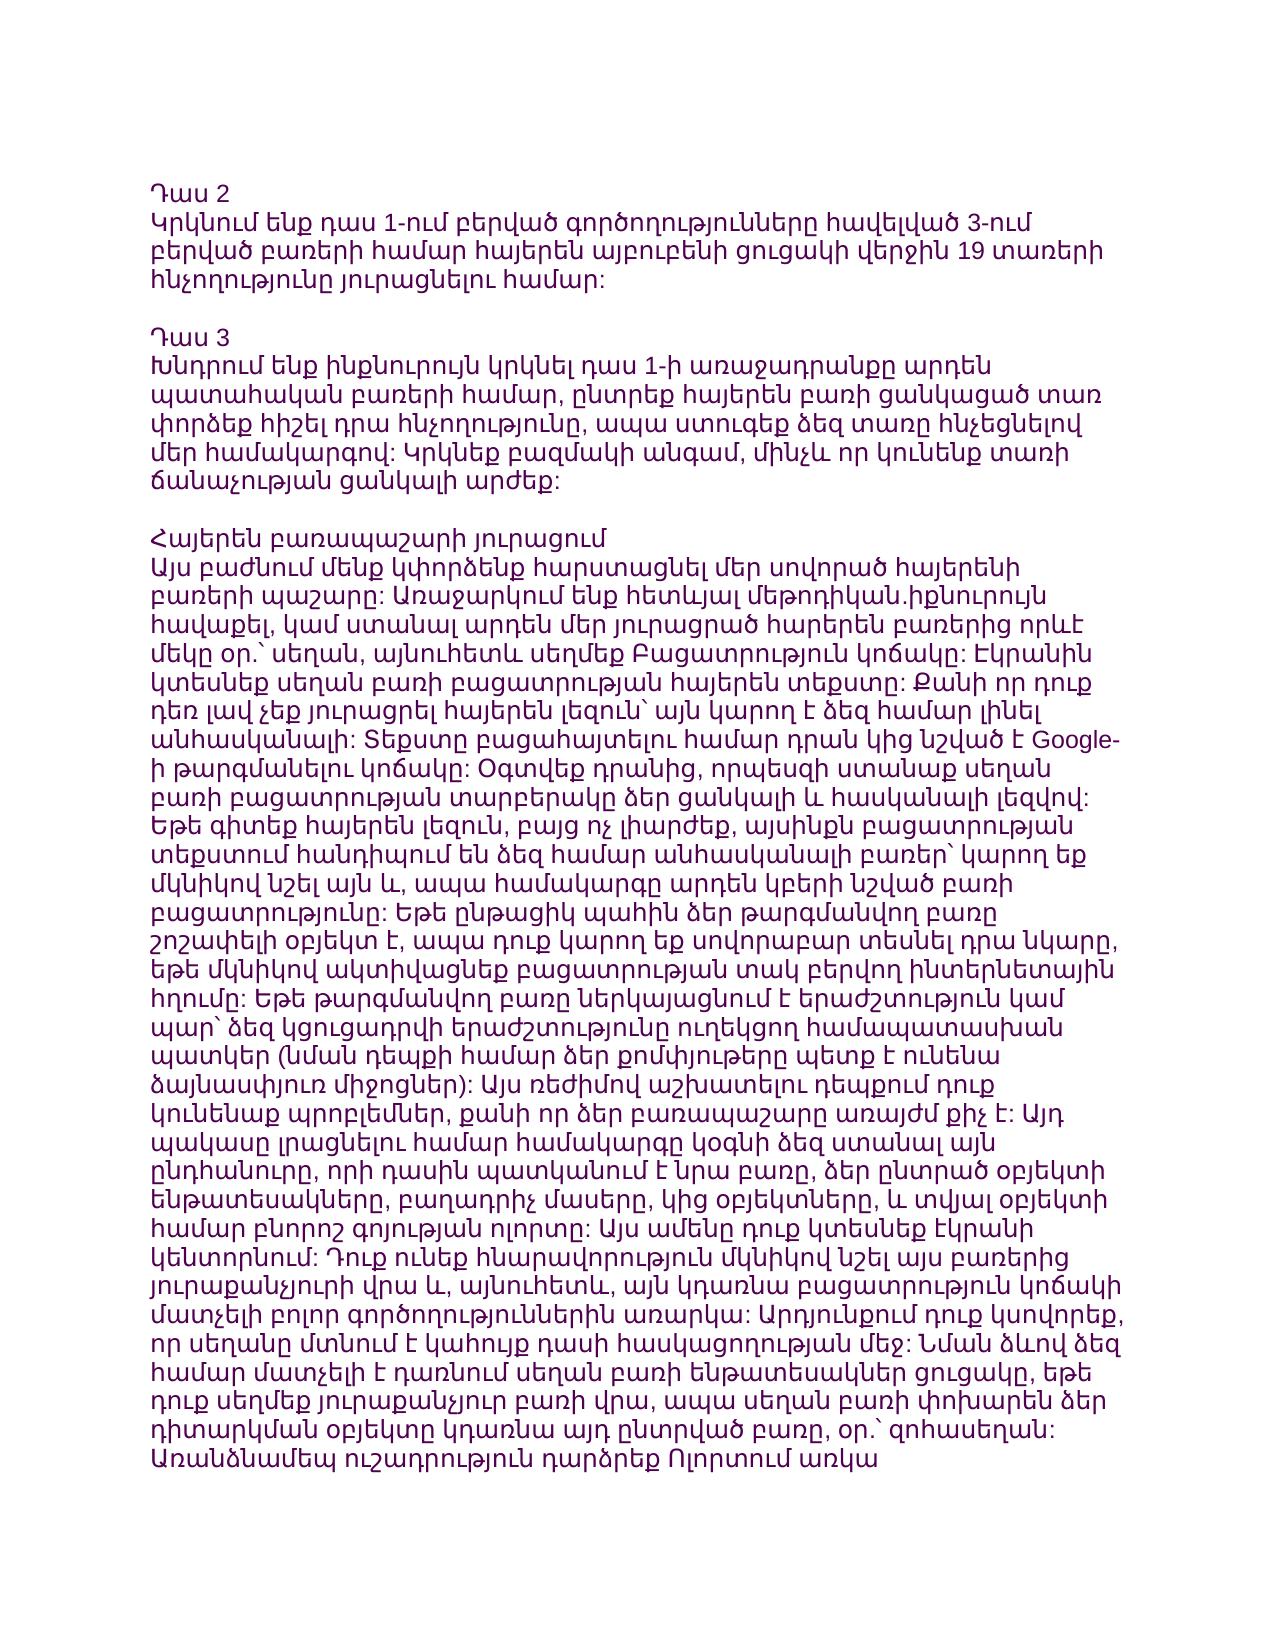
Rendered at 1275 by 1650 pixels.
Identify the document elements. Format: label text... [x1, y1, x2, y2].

text Դաս 2 [150, 179, 1125, 207]
text Կրկնում ենք դաս 1-ում բերված գործողությունները հավելված 3-ում բերված բառերի համար հայերեն այբուբենի ցուցակի վերջին 19 տառերի հնչողությունը յուրացնելու համար: [150, 207, 1125, 294]
text Հայերեն բառապաշարի յուրացում [150, 524, 1125, 552]
text Դաս 3 [150, 322, 1125, 351]
text Խնդրում ենք ինքնուրույն կրկնել դաս 1-ի առաջադրանքը արդեն պատահական բառերի համար, ընտրեք հայերեն բառի ցանկացած տառ փորձեք հիշել դրա հնչողությունը, ապա ստուգեք ձեզ տառը հնչեցնելով մեր համակարգով: Կրկնեք բազմակի անգամ, մինչև որ կունենք տառի ճանաչության ցանկալի արժեք: [150, 351, 1125, 495]
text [150, 552, 1125, 1472]
